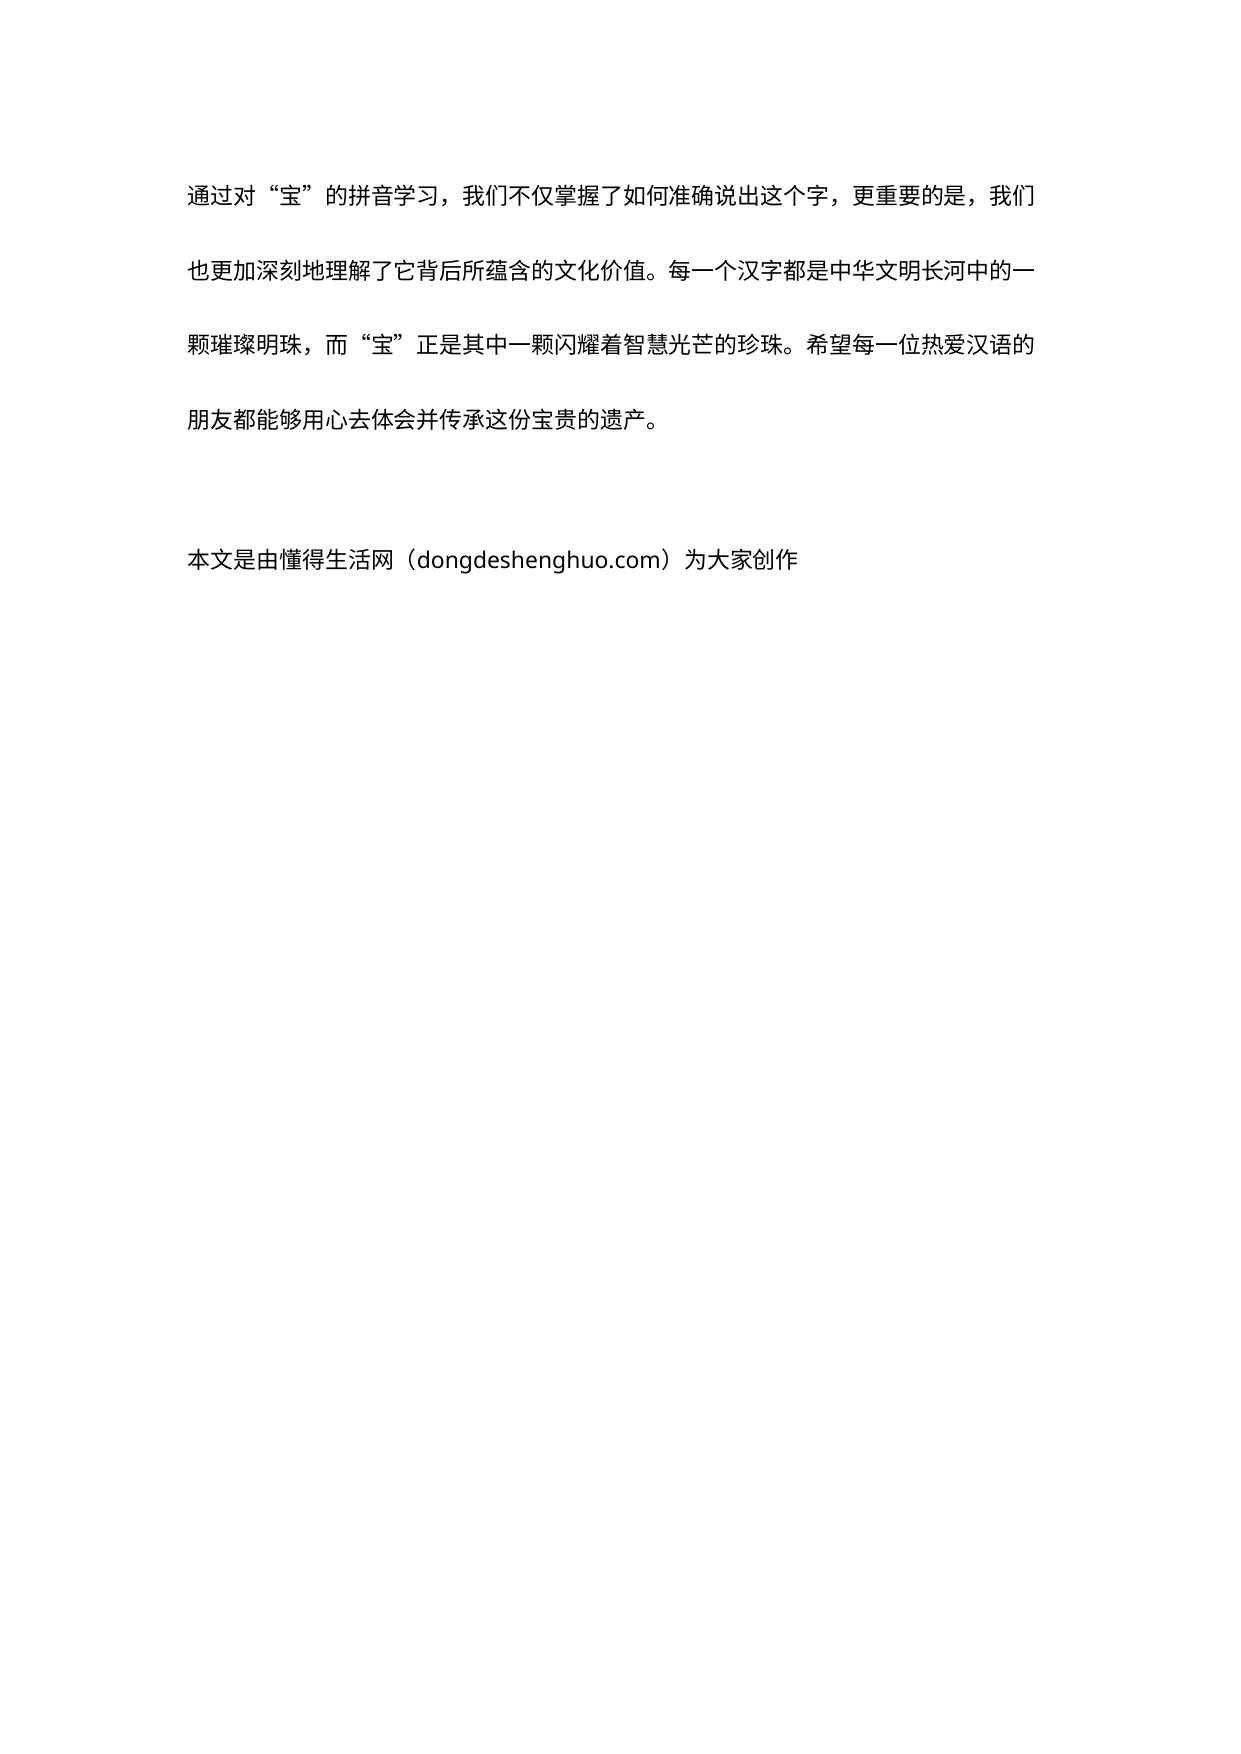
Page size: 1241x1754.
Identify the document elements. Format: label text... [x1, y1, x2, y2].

text 本文是由懂得生活网（dongdeshenghuo.com）为大家创作 [187, 526, 1053, 591]
text 通过对“宝”的拼音学习，我们不仅掌握了如何准确说出这个字，更重要的是，我们也更加深刻地理解了它背后所蕴含的文化价值。每一个汉字都是中华文明长河中的一颗璀璨明珠，而“宝”正是其中一颗闪耀着智慧光芒的珍珠。希望每一位热爱汉语的朋友都能够用心去体会并传承这份宝贵的遗产。 [187, 162, 1053, 451]
